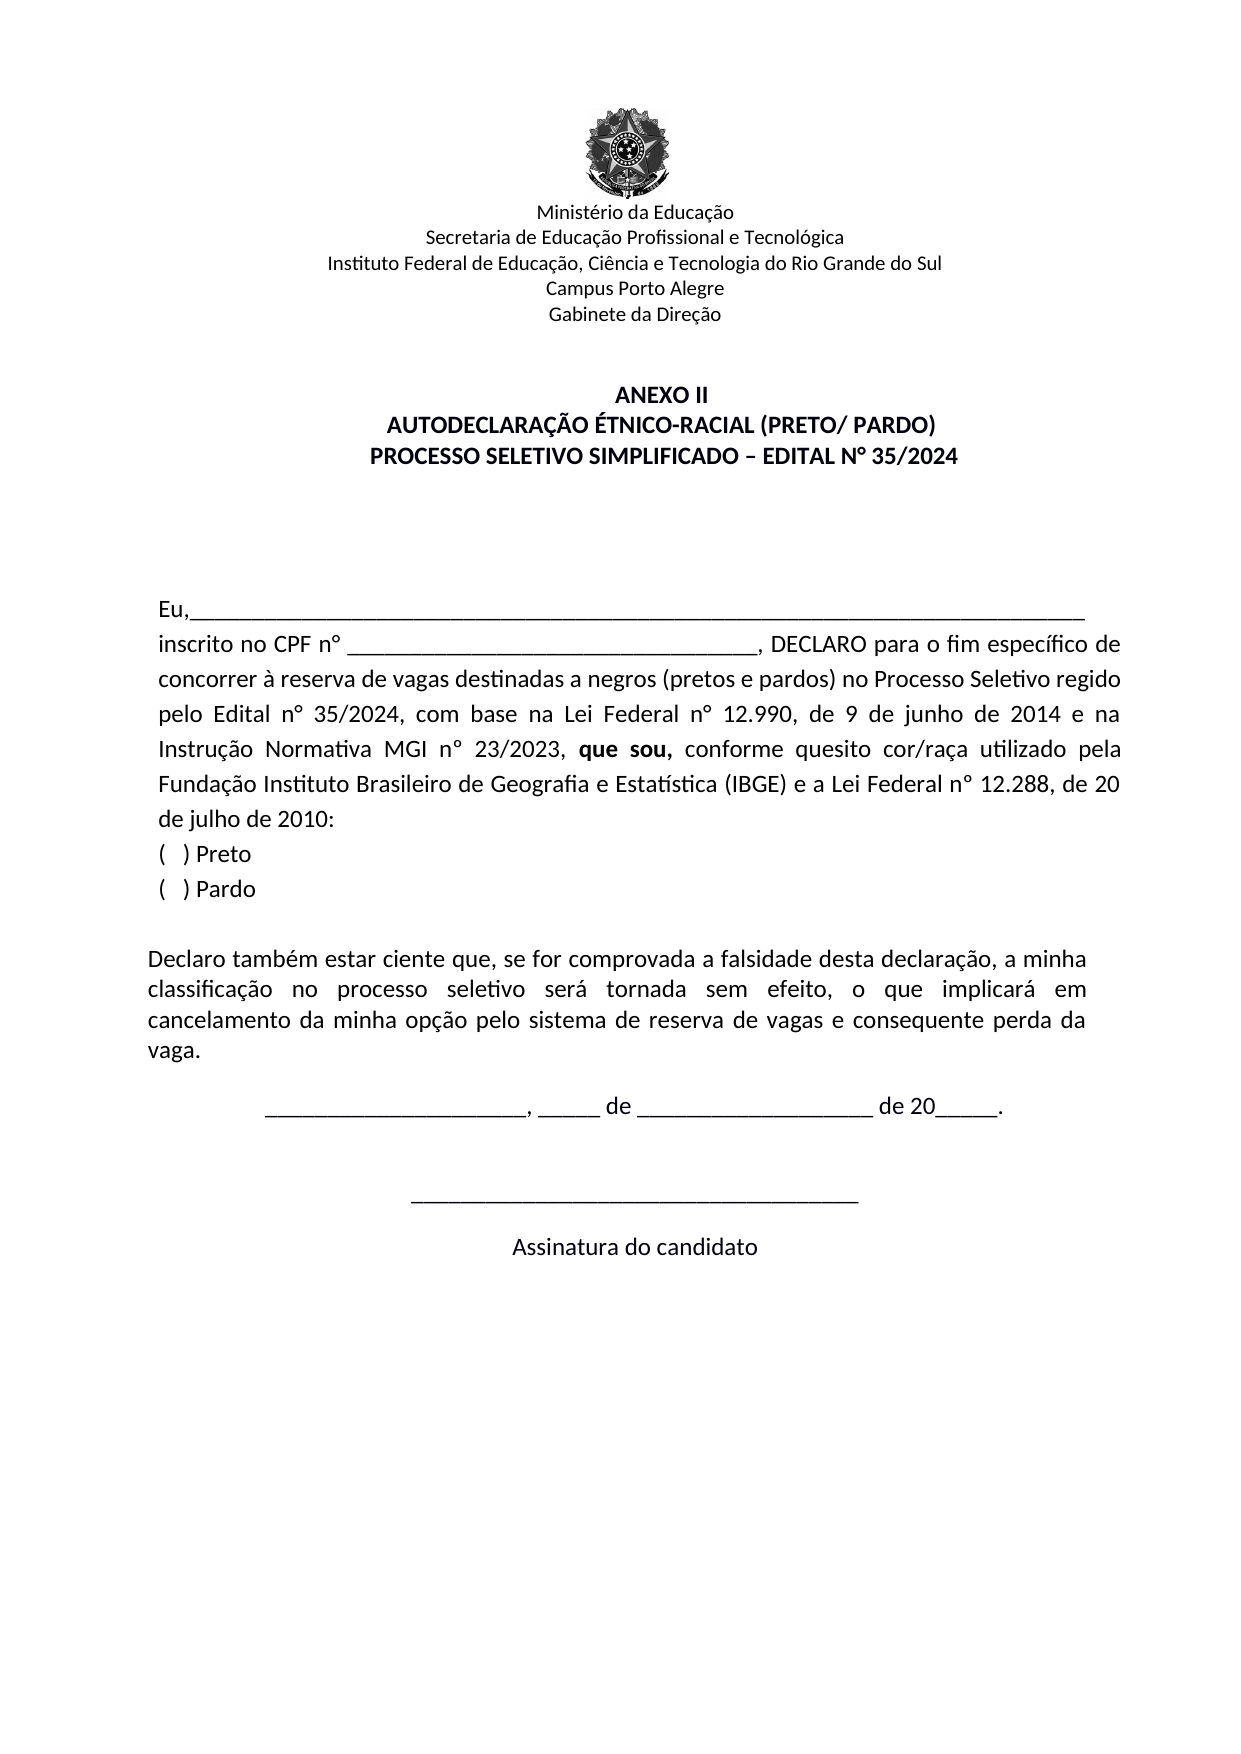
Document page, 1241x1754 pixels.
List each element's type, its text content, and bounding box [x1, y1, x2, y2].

picture [585, 108, 669, 199]
text _____________________, _____ de ___________________ de 20_____. [148, 1090, 1122, 1120]
text ANEXO II AUTODECLARAÇÃO ÉTNICO-RACIAL (PRETO/ PARDO) PROCESSO SELETIVO SIMPLIFICADO – EDITAL N° 35/2024 [148, 379, 1181, 471]
text Eu,________________________________________________________________________ inscrito no CPF n° _________________________________, DECLARO para o fim específico de concorrer à reserva de vagas destinadas a negros (pretos e pardos) no Processo Seletivo regido pelo Edital n° 35/2024, com base na Lei Federal n° 12.990, de 9 de junho de 2014 e na Instrução Normativa MGI nº 23/2023, que sou, conforme quesito cor/raça utilizado pela Fundação Instituto Brasileiro de Geografia e Estatística (IBGE) e a Lei Federal nº 12.288, de 20 de julho de 2010: [158, 593, 1122, 833]
text ____________________________________ [148, 1176, 1122, 1206]
text Assinatura do candidato [148, 1231, 1122, 1262]
text Declaro também estar ciente que, se for comprovada a falsidade desta declaração, a minha classificação no processo seletivo será tornada sem efeito, o que implicará em cancelamento da minha opção pelo sistema de reserva de vagas e consequente perda da vaga. [148, 943, 1088, 1065]
text ( ) Pardo [158, 873, 1122, 903]
text ( ) Preto [158, 838, 1122, 868]
